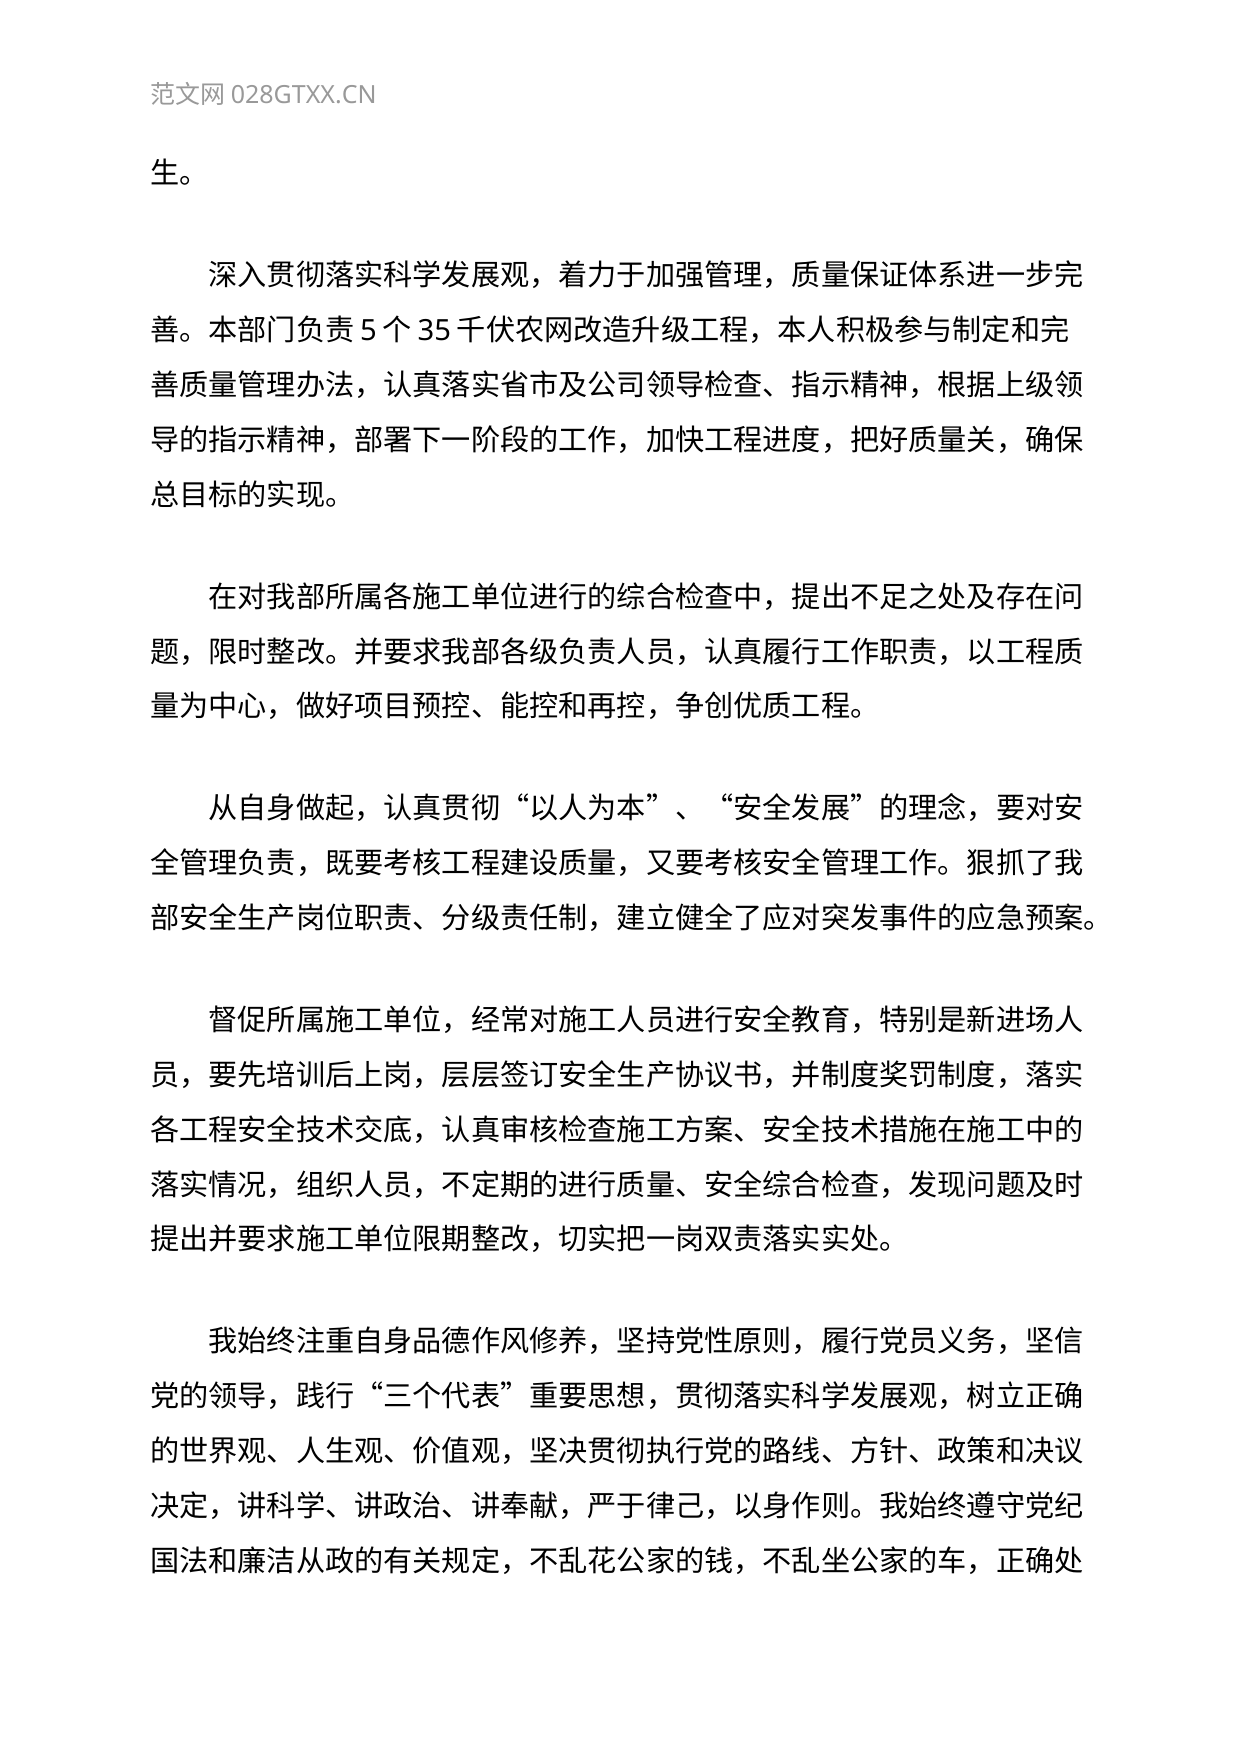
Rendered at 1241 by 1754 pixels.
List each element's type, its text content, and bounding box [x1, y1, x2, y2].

text 在对我部所属各施工单位进行的综合检查中，提出不足之处及存在问题，限时整改。并要求我部各级负责人员，认真履行工作职责，以工程质量为中心，做好项目预控、能控和再控，争创优质工程。 [150, 573, 1090, 725]
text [150, 150, 1090, 192]
text 深入贯彻落实科学发展观，着力于加强管理，质量保证体系进一步完善。本部门负责5个35千伏农网改造升级工程，本人积极参与制定和完善质量管理办法，认真落实省市及公司领导检查、指示精神，根据上级领导的指示精神，部署下一阶段的工作，加快工程进度，把好质量关，确保总目标的实现。 [150, 252, 1090, 514]
text 从自身做起，认真贯彻“以人为本”、“安全发展”的理念，要对安全管理负责，既要考核工程建设质量，又要考核安全管理工作。狠抓了我部安全生产岗位职责、分级责任制，建立健全了应对突发事件的应急预案。 [150, 785, 1090, 937]
text 督促所属施工单位，经常对施工人员进行安全教育，特别是新进场人员，要先培训后上岗，层层签订安全生产协议书，并制度奖罚制度，落实各工程安全技术交底，认真审核检查施工方案、安全技术措施在施工中的落实情况，组织人员，不定期的进行质量、安全综合检查，发现问题及时提出并要求施工单位限期整改，切实把一岗双责落实实处。 [150, 996, 1090, 1258]
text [150, 1318, 1090, 1579]
